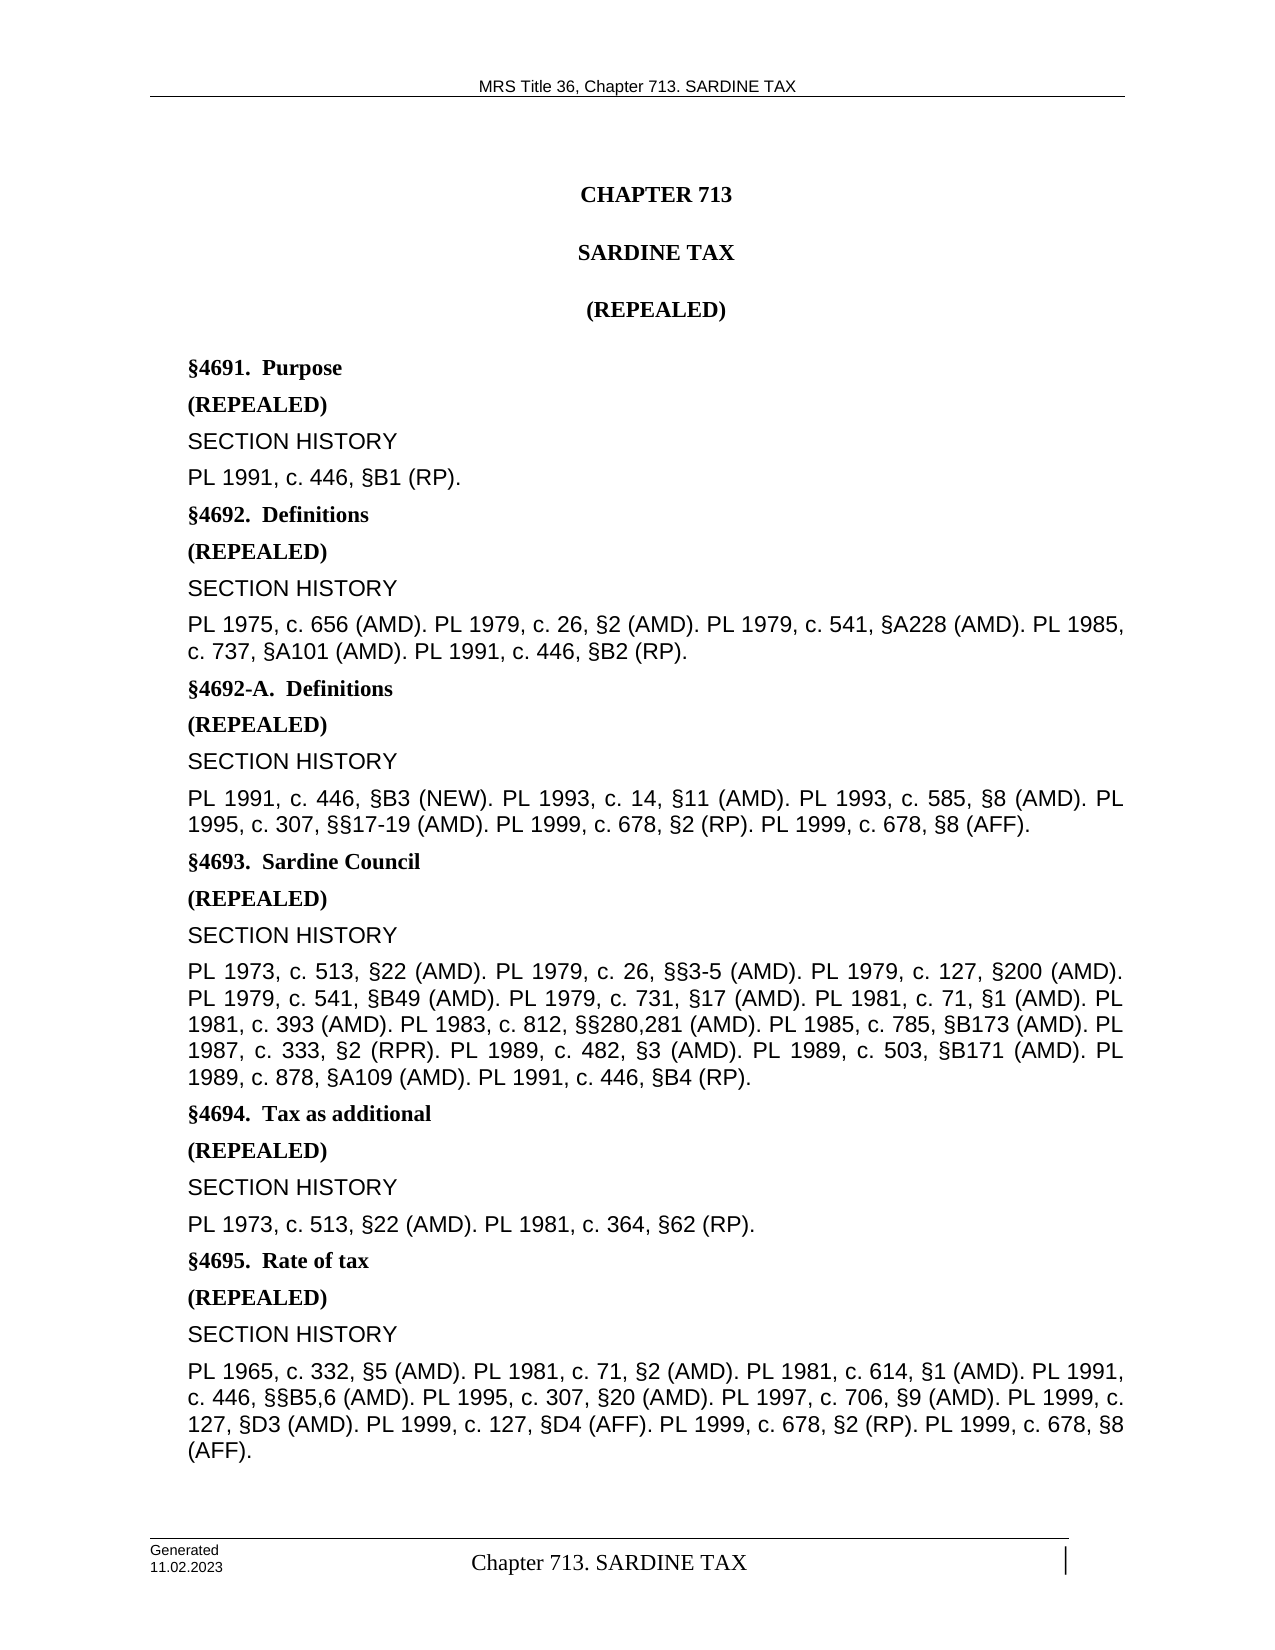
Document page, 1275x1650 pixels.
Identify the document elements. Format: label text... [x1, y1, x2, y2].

text (REPEALED) [187, 538, 1125, 564]
text §4693. Sardine Council [187, 848, 1125, 874]
text (REPEALED) [187, 885, 1125, 911]
text PL 1975, c. 656 (AMD). PL 1979, c. 26, §2 (AMD). PL 1979, c. 541, §A228 (AMD). PL 1985, c. 737, §A101 (AMD). PL 1991, c. 446, §B2 (RP). [187, 611, 1125, 664]
text §4692. Definitions [187, 501, 1125, 527]
text PL 1991, c. 446, §B3 (NEW). PL 1993, c. 14, §11 (AMD). PL 1993, c. 585, §8 (AMD). PL 1995, c. 307, §§17-19 (AMD). PL 1999, c. 678, §2 (RP). PL 1999, c. 678, §8 (AFF). [187, 785, 1125, 838]
text PL 1991, c. 446, §B1 (RP). [187, 464, 1125, 491]
text SECTION HISTORY [187, 1321, 1125, 1347]
text PL 1973, c. 513, §22 (AMD). PL 1981, c. 364, §62 (RP). [187, 1211, 1125, 1237]
text (REPEALED) [187, 1284, 1125, 1311]
text SECTION HISTORY [187, 428, 1125, 454]
text PL 1965, c. 332, §5 (AMD). PL 1981, c. 71, §2 (AMD). PL 1981, c. 614, §1 (AMD). PL 1991, c. 446, §§B5,6 (AMD). PL 1995, c. 307, §20 (AMD). PL 1997, c. 706, §9 (AMD). PL 1999, c. 127, §D3 (AMD). PL 1999, c. 127, §D4 (AFF). PL 1999, c. 678, §2 (RP). PL 1999, c. 678, §8 (AFF). [187, 1358, 1125, 1463]
text §4691. Purpose [187, 354, 1125, 380]
text §4694. Tax as additional [187, 1101, 1125, 1127]
text PL 1973, c. 513, §22 (AMD). PL 1979, c. 26, §§3-5 (AMD). PL 1979, c. 127, §200 (AMD). PL 1979, c. 541, §B49 (AMD). PL 1979, c. 731, §17 (AMD). PL 1981, c. 71, §1 (AMD). PL 1981, c. 393 (AMD). PL 1983, c. 812, §§280,281 (AMD). PL 1985, c. 785, §B173 (AMD). PL 1987, c. 333, §2 (RPR). PL 1989, c. 482, §3 (AMD). PL 1989, c. 503, §B171 (AMD). PL 1989, c. 878, §A109 (AMD). PL 1991, c. 446, §B4 (RP). [187, 958, 1125, 1090]
text SECTION HISTORY [187, 748, 1125, 774]
text (REPEALED) [187, 1137, 1125, 1164]
text §4695. Rate of tax [187, 1248, 1125, 1274]
text (REPEALED) [187, 391, 1125, 417]
text (REPEALED) [187, 711, 1125, 738]
text CHAPTER 713 [187, 181, 1125, 208]
text §4692-A. Definitions [187, 674, 1125, 701]
text (REPEALED) [187, 296, 1125, 323]
text SECTION HISTORY [187, 575, 1125, 601]
text SARDINE TAX [187, 239, 1125, 265]
text SECTION HISTORY [187, 1174, 1125, 1200]
text SECTION HISTORY [187, 922, 1125, 948]
